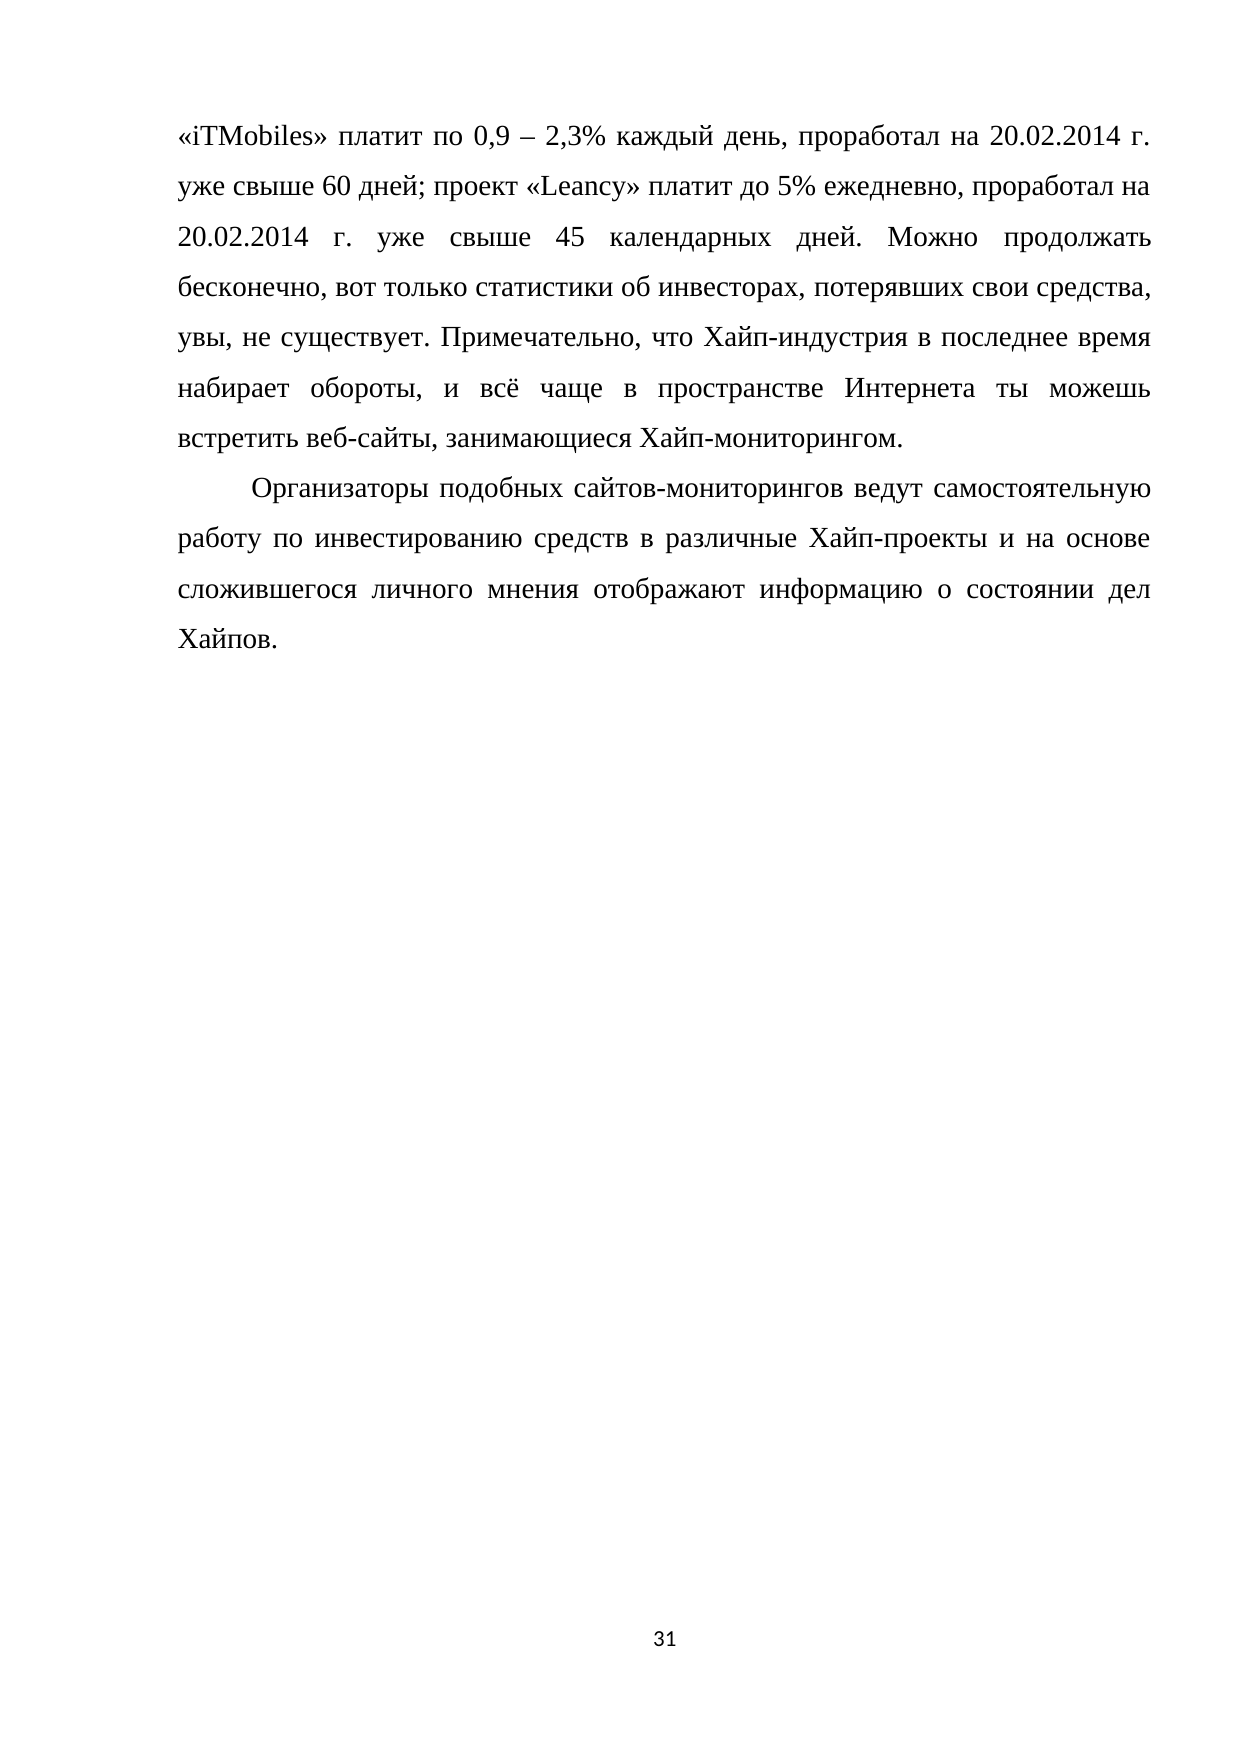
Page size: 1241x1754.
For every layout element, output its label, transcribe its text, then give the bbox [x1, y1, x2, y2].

text Организаторы подобных сайтов-мониторингов ведут самостоятельную работу по инвестированию средств в различные Хайп-проекты и на основе сложившегося личного мнения отображают информацию о состоянии дел Хайпов. [177, 470, 1152, 655]
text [177, 118, 1152, 453]
